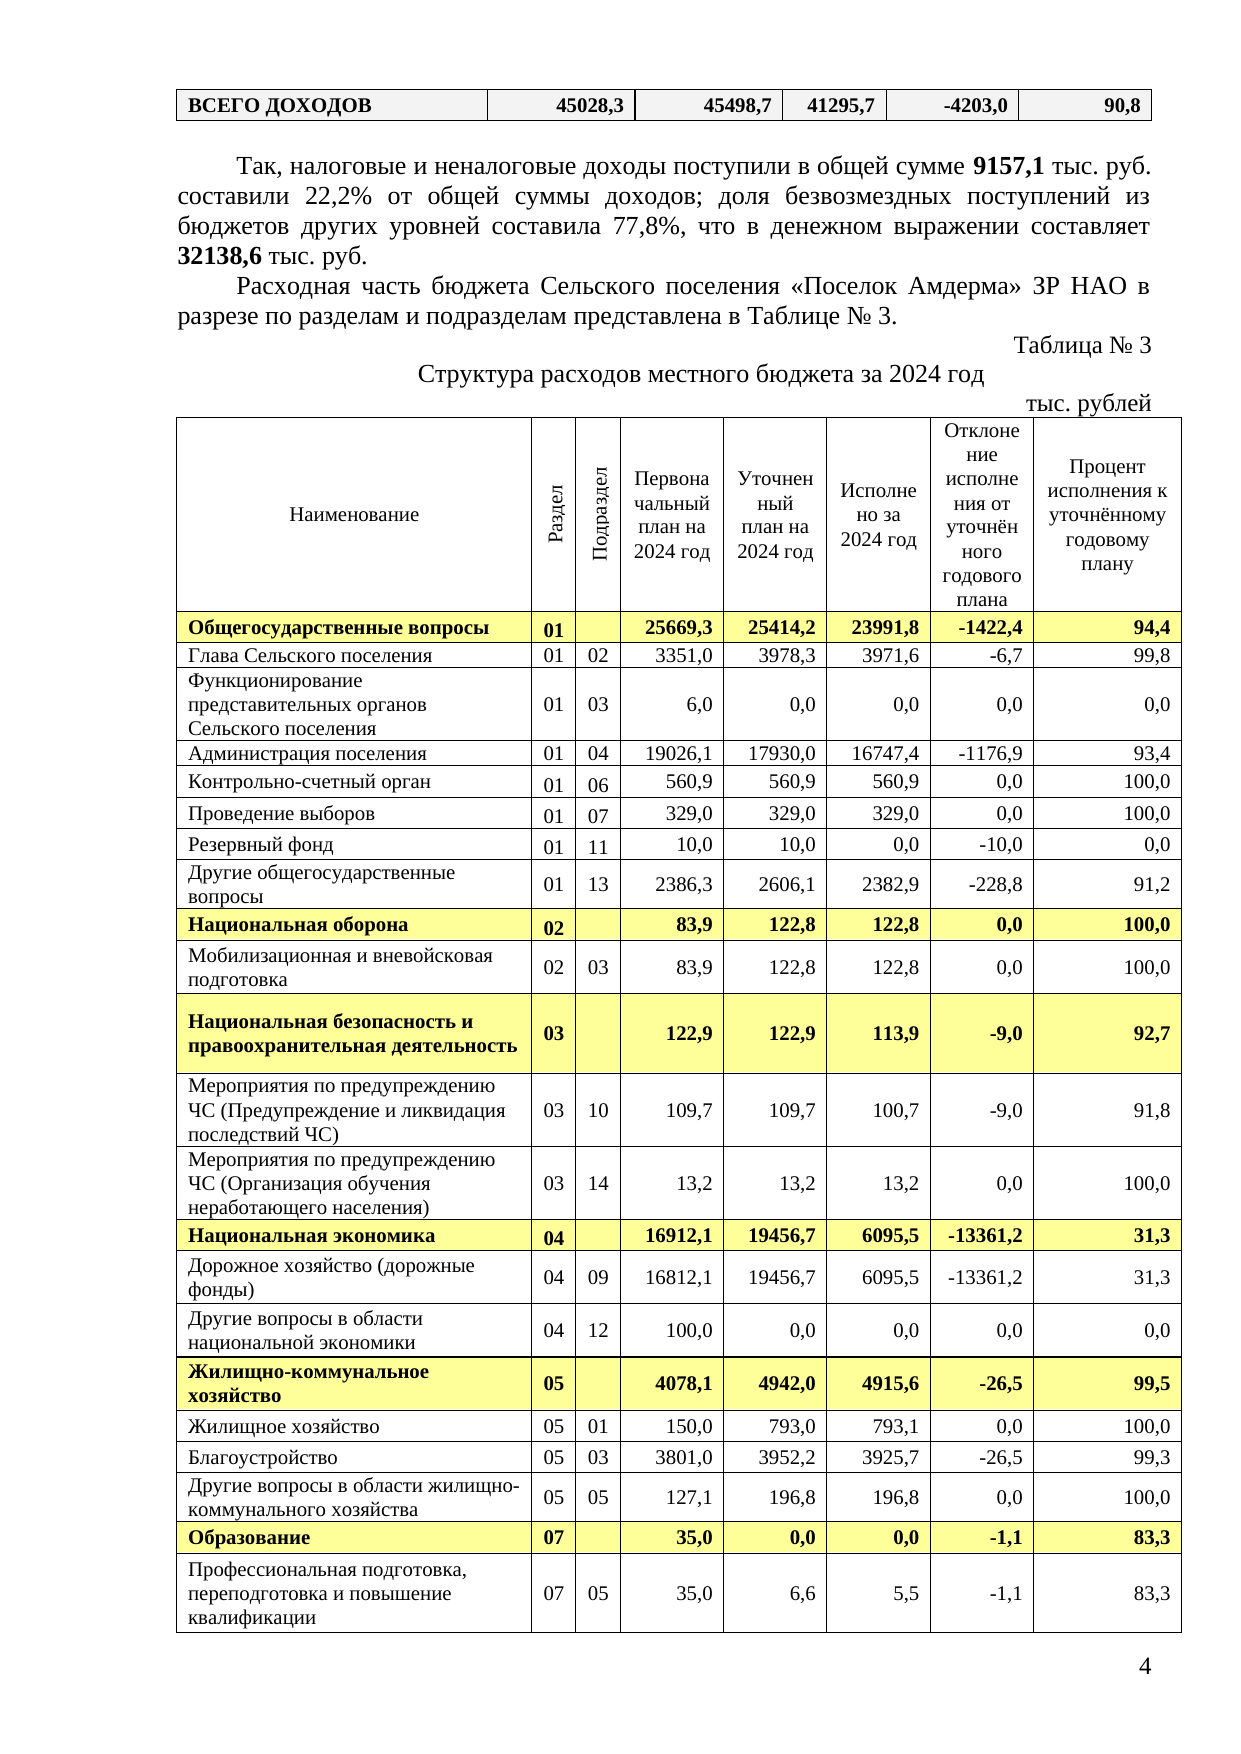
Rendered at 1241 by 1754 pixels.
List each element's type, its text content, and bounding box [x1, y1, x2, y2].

table_cell 99,8 [1034, 643, 1181, 667]
table_cell 122,8 [724, 909, 826, 939]
table_cell Другие общегосударственные вопросы [177, 860, 531, 908]
table_cell 6095,5 [827, 1220, 930, 1250]
table_cell 329,0 [827, 798, 930, 828]
table_cell 17930,0 [724, 741, 826, 765]
table_cell -1,1 [931, 1522, 1033, 1552]
table_cell 100,0 [1034, 1147, 1181, 1219]
table_cell 3978,3 [724, 643, 826, 667]
table_header Наименование [177, 418, 531, 611]
table_cell 13,2 [621, 1147, 723, 1219]
table_cell 99,3 [1034, 1442, 1181, 1472]
table_cell 05 [576, 1554, 620, 1632]
table_cell 100,0 [1034, 798, 1181, 828]
table_cell 01 [532, 829, 575, 859]
table_cell 93,4 [1034, 741, 1181, 765]
table_cell 5,5 [827, 1554, 930, 1632]
table_cell 14 [576, 1147, 620, 1219]
table_cell 03 [532, 1074, 575, 1146]
table_cell Национальная экономика [177, 1220, 531, 1250]
table_cell 01 [532, 798, 575, 828]
text тыс. рублей [177, 388, 1152, 417]
table_cell 02 [532, 941, 575, 993]
table_cell 13,2 [827, 1147, 930, 1219]
table_cell 03 [532, 994, 575, 1072]
table_cell 0,0 [827, 1522, 930, 1552]
table_cell 35,0 [621, 1554, 723, 1632]
table_cell 01 [576, 1411, 620, 1441]
table_cell 10,0 [724, 829, 826, 859]
table_cell 35,0 [621, 1522, 723, 1552]
table_cell 6,6 [724, 1554, 826, 1632]
table_cell 16912,1 [621, 1220, 723, 1250]
table_cell 02 [532, 909, 575, 939]
table_cell -9,0 [931, 994, 1033, 1072]
table_cell 0,0 [931, 1304, 1033, 1356]
table_cell 09 [576, 1251, 620, 1303]
table_cell Функционирование представительных органов Сельского поселения [177, 668, 531, 740]
table_cell 25669,3 [621, 612, 723, 642]
table_cell 560,9 [724, 766, 826, 797]
table_cell 100,0 [1034, 941, 1181, 993]
table_cell 13 [576, 860, 620, 908]
table_cell 04 [532, 1251, 575, 1303]
table_cell 02 [576, 643, 620, 667]
table_cell 16812,1 [621, 1251, 723, 1303]
table_cell [576, 909, 620, 939]
table_cell 2386,3 [621, 860, 723, 908]
table_cell 793,1 [827, 1411, 930, 1441]
table_cell 01 [532, 860, 575, 908]
table_cell 04 [532, 1220, 575, 1250]
table_cell 0,0 [724, 1304, 826, 1356]
table_cell 793,0 [724, 1411, 826, 1441]
table_cell 83,9 [621, 941, 723, 993]
table_cell 03 [576, 941, 620, 993]
table_cell 3925,7 [827, 1442, 930, 1472]
table_cell [576, 994, 620, 1072]
table_header Исполнено за 2024 год [827, 418, 930, 611]
table_cell Другие вопросы в области жилищно-коммунального хозяйства [177, 1473, 531, 1521]
table_cell 0,0 [931, 766, 1033, 797]
table_cell [576, 612, 620, 642]
table_cell 91,8 [1034, 1074, 1181, 1146]
table_cell 196,8 [724, 1473, 826, 1521]
table_cell Мобилизационная и вневойсковая подготовка [177, 941, 531, 993]
table_cell 45498,7 [636, 90, 782, 120]
table_cell [576, 1522, 620, 1552]
table_cell 122,8 [827, 941, 930, 993]
table_cell 07 [576, 798, 620, 828]
table_cell 100,0 [1034, 766, 1181, 797]
table_cell 0,0 [827, 668, 930, 740]
table_cell 83,9 [621, 909, 723, 939]
table_header Первоначальный план на 2024 год [621, 418, 723, 611]
table_cell Жилищно-коммунальное хозяйство [177, 1358, 531, 1409]
table_cell Общегосударственные вопросы [177, 612, 531, 642]
text Таблица № 3 [177, 330, 1152, 358]
text Структура расходов местного бюджета за 2024 год [177, 358, 1152, 388]
table_cell 01 [532, 741, 575, 765]
table_cell 0,0 [931, 909, 1033, 939]
table_cell -1,1 [931, 1554, 1033, 1632]
table_cell 0,0 [1034, 1304, 1181, 1356]
table_cell 10 [576, 1074, 620, 1146]
table_cell 0,0 [931, 941, 1033, 993]
table_cell 05 [532, 1473, 575, 1521]
table_cell 122,8 [724, 941, 826, 993]
table_cell 90,8 [1019, 90, 1151, 120]
table_cell 113,9 [827, 994, 930, 1072]
table_cell 23991,8 [827, 612, 930, 642]
table_cell Резервный фонд [177, 829, 531, 859]
table_cell 122,8 [827, 909, 930, 939]
table_cell 150,0 [621, 1411, 723, 1441]
table_cell Профессиональная подготовка, переподготовка и повышение квалификации [177, 1554, 531, 1632]
table_cell 45028,3 [488, 90, 634, 120]
table_cell 6095,5 [827, 1251, 930, 1303]
table_cell 560,9 [621, 766, 723, 797]
table_cell 109,7 [621, 1074, 723, 1146]
table_cell -10,0 [931, 829, 1033, 859]
table_cell 99,5 [1034, 1358, 1181, 1409]
table_cell 6,0 [621, 668, 723, 740]
table_cell 0,0 [931, 1147, 1033, 1219]
table_cell 100,7 [827, 1074, 930, 1146]
table_cell 3801,0 [621, 1442, 723, 1472]
table_cell -228,8 [931, 860, 1033, 908]
table_cell -26,5 [931, 1442, 1033, 1472]
table_cell 0,0 [827, 1304, 930, 1356]
table_cell Благоустройство [177, 1442, 531, 1472]
table_cell 10,0 [621, 829, 723, 859]
table_cell 04 [532, 1304, 575, 1356]
table_cell 0,0 [931, 668, 1033, 740]
table_cell Контрольно-счетный орган [177, 766, 531, 797]
table_cell -6,7 [931, 643, 1033, 667]
table_cell [576, 1358, 620, 1409]
table_cell 0,0 [931, 1473, 1033, 1521]
table_cell 94,4 [1034, 612, 1181, 642]
table_cell 100,0 [621, 1304, 723, 1356]
table_cell Национальная безопасность и правоохранительная деятельность [177, 994, 531, 1072]
table_cell 05 [576, 1473, 620, 1521]
table_cell 109,7 [724, 1074, 826, 1146]
table_cell 03 [576, 1442, 620, 1472]
table_cell 91,2 [1034, 860, 1181, 908]
table_header Раздел [532, 418, 575, 611]
table_cell Другие вопросы в области национальной экономики [177, 1304, 531, 1356]
table_cell 19456,7 [724, 1220, 826, 1250]
table_cell 07 [532, 1554, 575, 1632]
table_cell Образование [177, 1522, 531, 1552]
table_cell Мероприятия по предупреждению ЧС (Организация обучения неработающего населения) [177, 1147, 531, 1219]
table_cell 03 [576, 668, 620, 740]
table_cell 560,9 [827, 766, 930, 797]
table_cell 0,0 [724, 668, 826, 740]
table_cell 05 [532, 1358, 575, 1409]
table_cell 4078,1 [621, 1358, 723, 1409]
table_cell 83,3 [1034, 1554, 1181, 1632]
table_cell 4942,0 [724, 1358, 826, 1409]
table_cell Дорожное хозяйство (дорожные фонды) [177, 1251, 531, 1303]
table_cell 3952,2 [724, 1442, 826, 1472]
table_cell 0,0 [1034, 829, 1181, 859]
table_cell 11 [576, 829, 620, 859]
table_cell 83,3 [1034, 1522, 1181, 1552]
table_cell -26,5 [931, 1358, 1033, 1409]
table_cell 31,3 [1034, 1220, 1181, 1250]
table_cell Глава Сельского поселения [177, 643, 531, 667]
table_cell 100,0 [1034, 1411, 1181, 1441]
table_cell 196,8 [827, 1473, 930, 1521]
text Так, налоговые и неналоговые доходы поступили в общей сумме 9157,1 тыс. руб. составили 22,2% от общей суммы доходов; доля безвозмездных поступлений из бюджетов других уровней составила 77,8%, что в денежном выражении составляет 32138,6 тыс. руб. [177, 150, 1152, 270]
table_cell -1176,9 [931, 741, 1033, 765]
table_cell 13,2 [724, 1147, 826, 1219]
table_cell 31,3 [1034, 1251, 1181, 1303]
table_cell ВСЕГО ДОХОДОВ [177, 90, 487, 120]
table_cell 41295,7 [783, 90, 886, 120]
table_cell 329,0 [621, 798, 723, 828]
table_cell -9,0 [931, 1074, 1033, 1146]
table_cell 100,0 [1034, 909, 1181, 939]
table_cell 12 [576, 1304, 620, 1356]
table_cell 0,0 [931, 1411, 1033, 1441]
table_cell 100,0 [1034, 1473, 1181, 1521]
table_cell 01 [532, 766, 575, 797]
table_cell 19026,1 [621, 741, 723, 765]
table_cell 01 [532, 643, 575, 667]
table_cell 19456,7 [724, 1251, 826, 1303]
table_cell Национальная оборона [177, 909, 531, 939]
table_cell 07 [532, 1522, 575, 1552]
table_cell 3351,0 [621, 643, 723, 667]
table_cell 0,0 [724, 1522, 826, 1552]
table_cell 05 [532, 1411, 575, 1441]
table_cell 329,0 [724, 798, 826, 828]
table_cell [576, 1220, 620, 1250]
table_cell 2606,1 [724, 860, 826, 908]
table_cell 01 [532, 612, 575, 642]
table_header Процент исполнения к уточнённому годовому плану [1034, 418, 1181, 611]
table_cell 05 [532, 1442, 575, 1472]
table_cell 0,0 [827, 829, 930, 859]
table_cell Мероприятия по предупреждению ЧС (Предупреждение и ликвидация последствий ЧС) [177, 1074, 531, 1146]
table_cell Проведение выборов [177, 798, 531, 828]
table_cell 122,9 [724, 994, 826, 1072]
table_cell 03 [532, 1147, 575, 1219]
table_cell 0,0 [931, 798, 1033, 828]
table_cell 4915,6 [827, 1358, 930, 1409]
table_cell 2382,9 [827, 860, 930, 908]
table_cell 06 [576, 766, 620, 797]
table_cell 16747,4 [827, 741, 930, 765]
table_cell 25414,2 [724, 612, 826, 642]
text Расходная часть бюджета Сельского поселения «Поселок Амдерма» ЗР НАО в разрезе по разделам и подразделам представлена в Таблице № 3. [177, 270, 1152, 330]
table_cell -1422,4 [931, 612, 1033, 642]
table_header Подраздел [576, 418, 620, 611]
table_header Уточненный план на 2024 год [724, 418, 826, 611]
table_cell -13361,2 [931, 1220, 1033, 1250]
table_cell 01 [532, 668, 575, 740]
table_cell 0,0 [1034, 668, 1181, 740]
table_cell Жилищное хозяйство [177, 1411, 531, 1441]
table_cell 127,1 [621, 1473, 723, 1521]
table_cell -4203,0 [887, 90, 1018, 120]
table_cell 122,9 [621, 994, 723, 1072]
table_cell -13361,2 [931, 1251, 1033, 1303]
table_cell 92,7 [1034, 994, 1181, 1072]
table_cell 04 [576, 741, 620, 765]
table_cell Администрация поселения [177, 741, 531, 765]
table_cell 3971,6 [827, 643, 930, 667]
table_header Отклонение исполнения от уточнённого годового плана [931, 418, 1033, 611]
